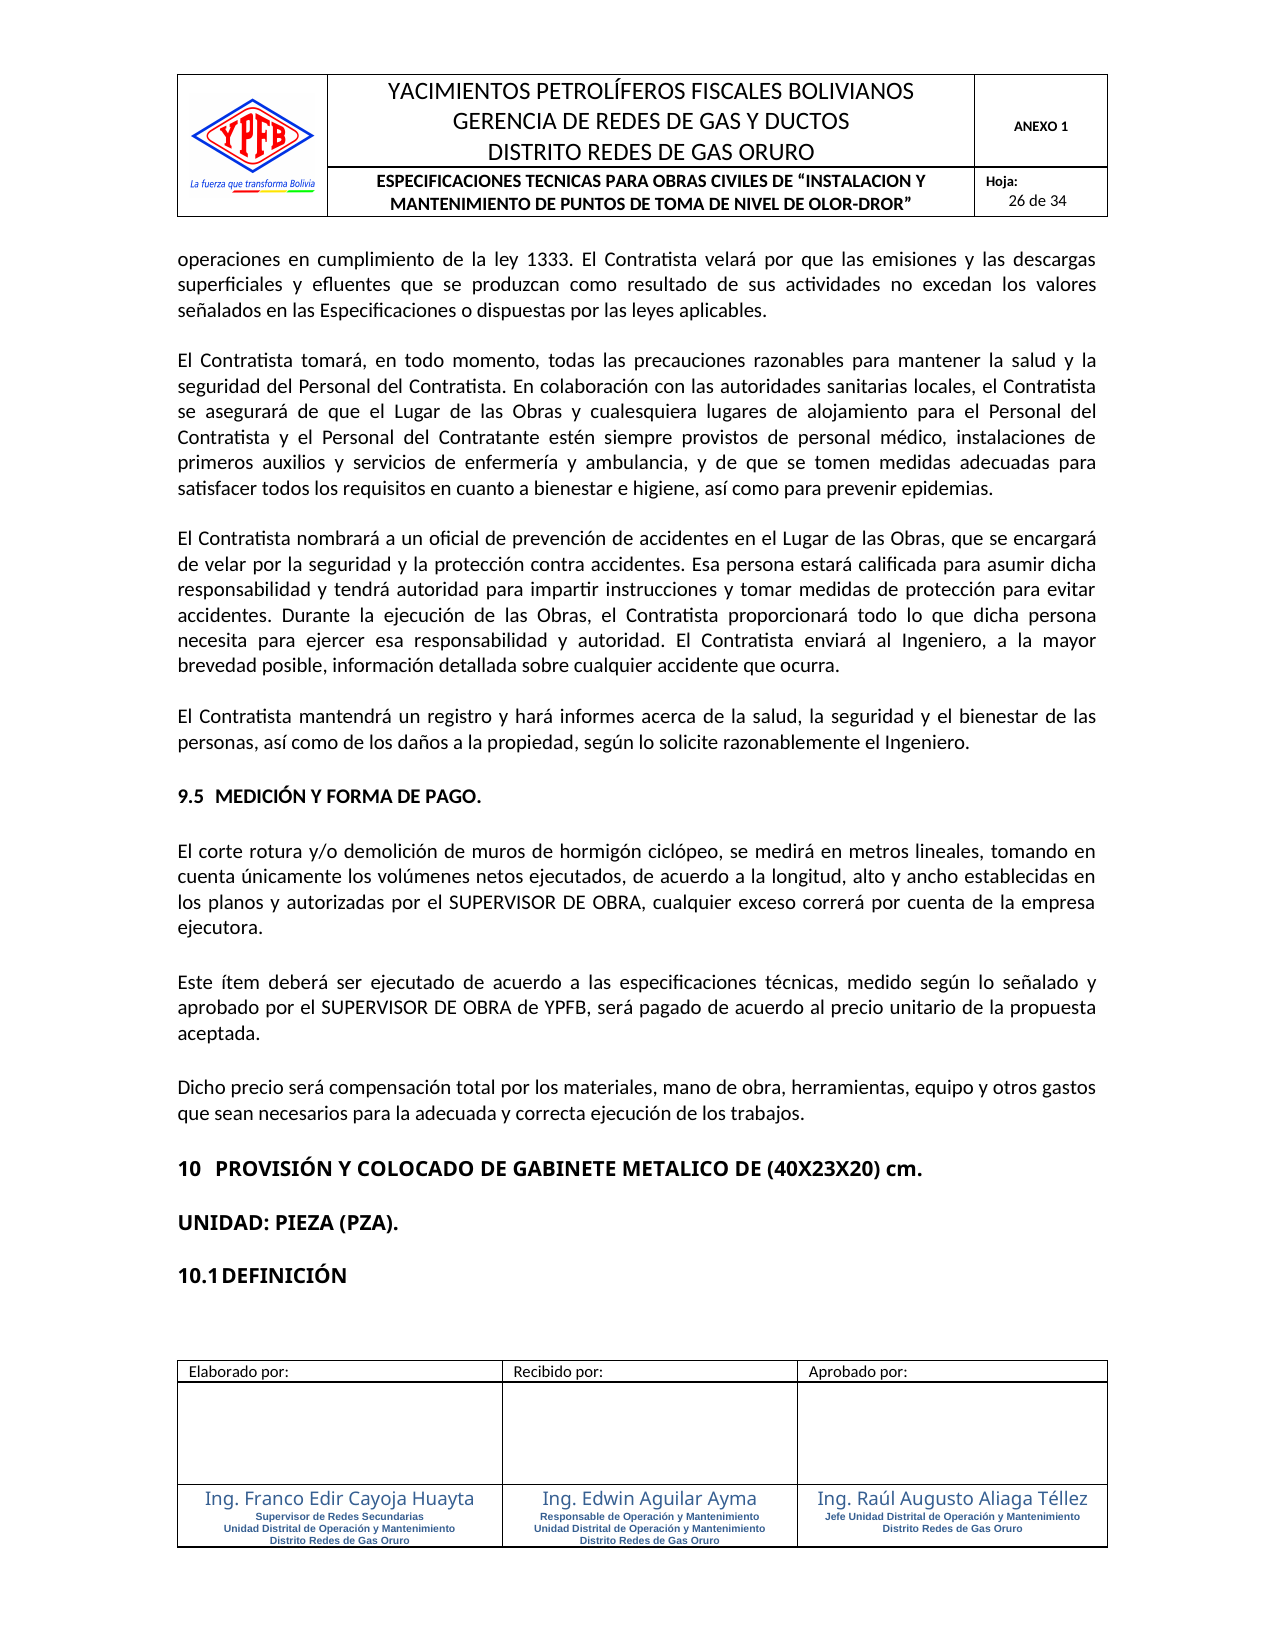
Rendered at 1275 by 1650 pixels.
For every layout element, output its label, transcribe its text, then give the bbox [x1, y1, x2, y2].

text UNIDAD: PIEZA (PZA). [177, 1208, 1098, 1236]
list MEDICIÓN Y FORMA DE PAGO. [177, 783, 1098, 809]
list DEFINICIÓN [177, 1261, 1098, 1289]
text El Contratista nombrará a un oficial de prevención de accidentes en el Lugar de las Obras, que se encargará de velar por la seguridad y la protección contra accidentes. Esa persona estará calificada para asumir dicha responsabilidad y tendrá autoridad para impartir instrucciones y tomar medidas de protección para evitar accidentes. Durante la ejecución de las Obras, el Contratista proporcionará todo lo que dicha persona necesita para ejercer esa responsabilidad y autoridad. El Contratista enviará al Ingeniero, a la mayor brevedad posible, información detallada sobre cualquier accidente que ocurra. [177, 526, 1098, 678]
picture [188, 93, 316, 198]
text El corte rotura y/o demolición de muros de hormigón ciclópeo, se medirá en metros lineales, tomando en cuenta únicamente los volúmenes netos ejecutados, de acuerdo a la longitud, alto y ancho establecidas en los planos y autorizadas por el SUPERVISOR DE OBRA, cualquier exceso correrá por cuenta de la empresa ejecutora. [177, 838, 1098, 940]
list PROVISIÓN Y COLOCADO DE GABINETE METALICO DE (40X23X20) cm. [177, 1154, 1098, 1183]
text Este ítem deberá ser ejecutado de acuerdo a las especificaciones técnicas, medido según lo señalado y aprobado por el SUPERVISOR DE OBRA de YPFB, será pagado de acuerdo al precio unitario de la propuesta aceptada. [177, 969, 1098, 1045]
text El Contratista mantendrá un registro y hará informes acerca de la salud, la seguridad y el bienestar de las personas, así como de los daños a la propiedad, según lo solicite razonablemente el Ingeniero. [177, 703, 1098, 754]
text Dicho precio será compensación total por los materiales, mano de obra, herramientas, equipo y otros gastos que sean necesarios para la adecuada y correcta ejecución de los trabajos. [177, 1074, 1098, 1125]
text El Contratista tomará, en todo momento, todas las precauciones razonables para mantener la salud y la seguridad del Personal del Contratista. En colaboración con las autoridades sanitarias locales, el Contratista se asegurará de que el Lugar de las Obras y cualesquiera lugares de alojamiento para el Personal del Contratista y el Personal del Contratante estén siempre provistos de personal médico, instalaciones de primeros auxilios y servicios de enfermería y ambulancia, y de que se tomen medidas adecuadas para satisfacer todos los requisitos en cuanto a bienestar e higiene, así como para prevenir epidemias. [177, 348, 1098, 500]
